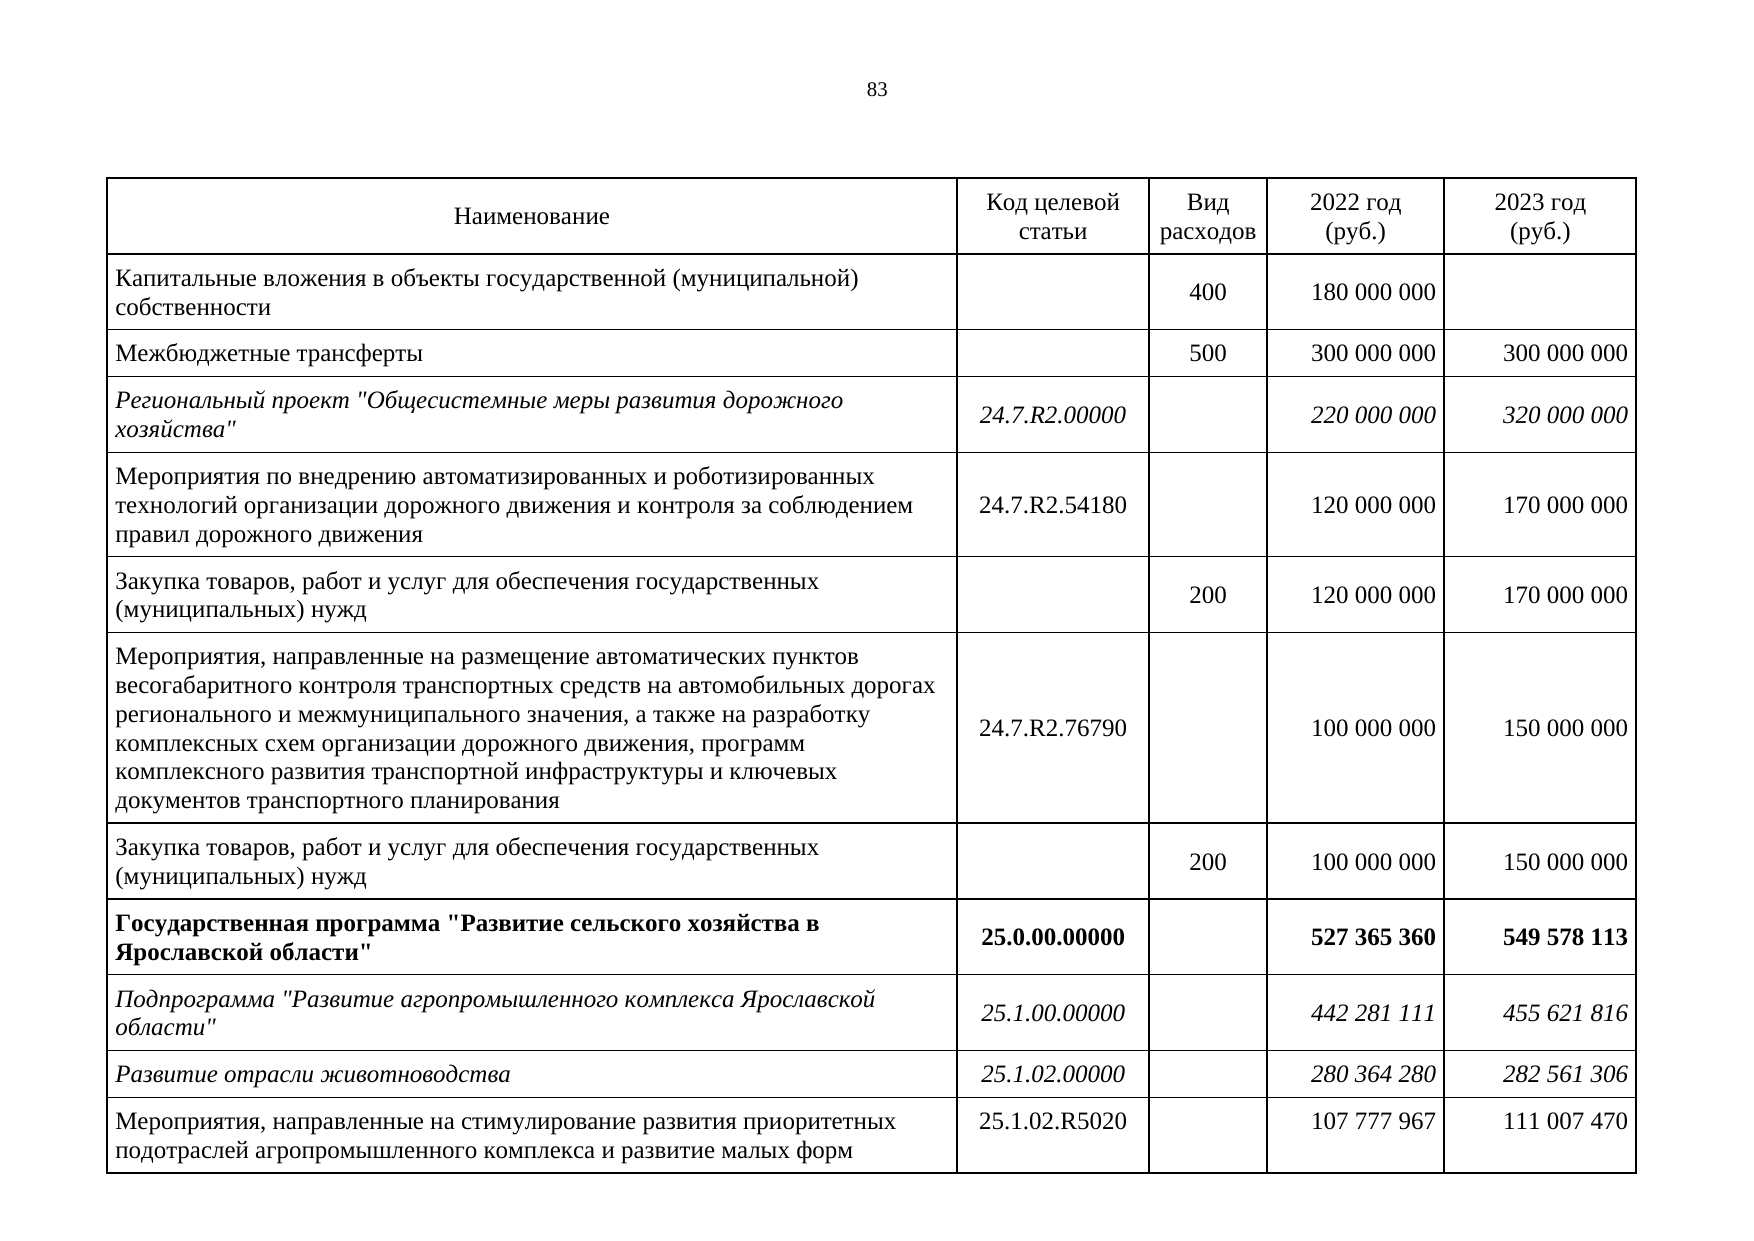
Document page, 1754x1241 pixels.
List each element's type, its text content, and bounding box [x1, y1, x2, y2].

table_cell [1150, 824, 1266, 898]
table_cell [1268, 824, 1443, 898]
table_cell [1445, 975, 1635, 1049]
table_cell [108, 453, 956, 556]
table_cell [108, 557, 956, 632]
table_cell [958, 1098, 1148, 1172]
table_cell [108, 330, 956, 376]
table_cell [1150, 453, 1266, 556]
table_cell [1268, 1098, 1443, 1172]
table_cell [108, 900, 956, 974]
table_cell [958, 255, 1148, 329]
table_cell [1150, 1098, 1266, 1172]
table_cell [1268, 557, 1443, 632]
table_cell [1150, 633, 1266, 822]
table_header Наименование [108, 179, 956, 253]
table_header 2022 год (руб.) [1268, 179, 1443, 253]
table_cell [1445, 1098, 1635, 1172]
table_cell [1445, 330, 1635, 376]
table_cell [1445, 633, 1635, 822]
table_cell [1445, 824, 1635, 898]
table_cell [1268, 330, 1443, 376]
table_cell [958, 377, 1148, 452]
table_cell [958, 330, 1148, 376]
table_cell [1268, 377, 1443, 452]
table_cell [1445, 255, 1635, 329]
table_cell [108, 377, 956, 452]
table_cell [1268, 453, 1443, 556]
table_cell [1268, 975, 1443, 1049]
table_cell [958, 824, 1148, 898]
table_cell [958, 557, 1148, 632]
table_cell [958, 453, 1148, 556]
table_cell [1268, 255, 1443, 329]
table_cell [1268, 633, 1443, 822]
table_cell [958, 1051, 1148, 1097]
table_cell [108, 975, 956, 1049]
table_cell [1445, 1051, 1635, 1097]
table_header Код целевой статьи [958, 179, 1148, 253]
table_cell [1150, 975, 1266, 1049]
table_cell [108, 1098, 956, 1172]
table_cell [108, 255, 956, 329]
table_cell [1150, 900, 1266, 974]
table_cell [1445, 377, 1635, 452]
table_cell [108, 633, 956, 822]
table_header Вид расходов [1150, 179, 1266, 253]
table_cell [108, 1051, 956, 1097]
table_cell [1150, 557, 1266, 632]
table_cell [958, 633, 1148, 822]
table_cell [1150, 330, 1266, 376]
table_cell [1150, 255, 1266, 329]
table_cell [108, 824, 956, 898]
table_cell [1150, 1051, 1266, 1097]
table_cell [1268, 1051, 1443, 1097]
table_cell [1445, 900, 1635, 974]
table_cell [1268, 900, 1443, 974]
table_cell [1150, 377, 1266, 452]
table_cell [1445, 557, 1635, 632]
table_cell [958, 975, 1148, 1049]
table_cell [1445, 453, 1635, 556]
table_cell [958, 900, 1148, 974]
table_header 2023 год (руб.) [1445, 179, 1635, 253]
